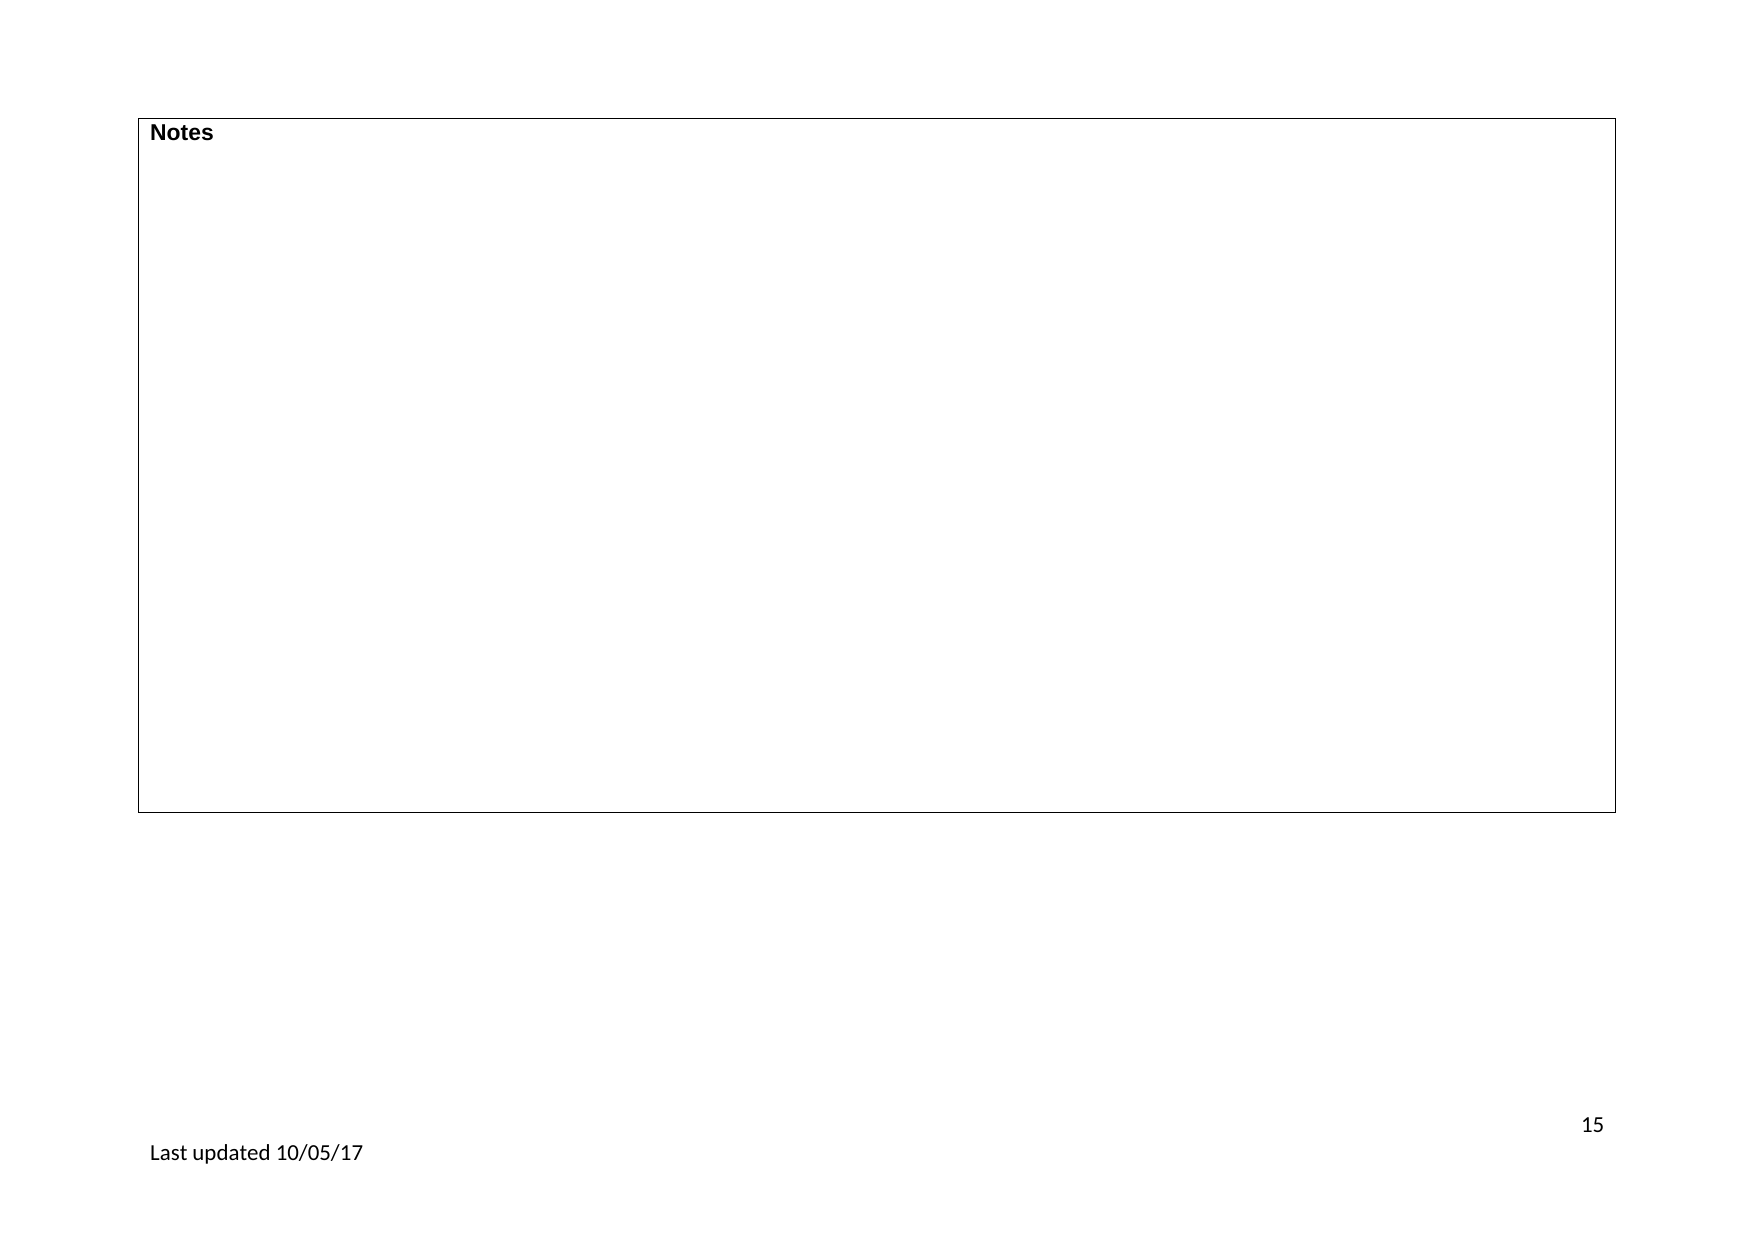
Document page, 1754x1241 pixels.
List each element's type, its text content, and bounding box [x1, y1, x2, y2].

table_cell Notes [139, 119, 1615, 812]
